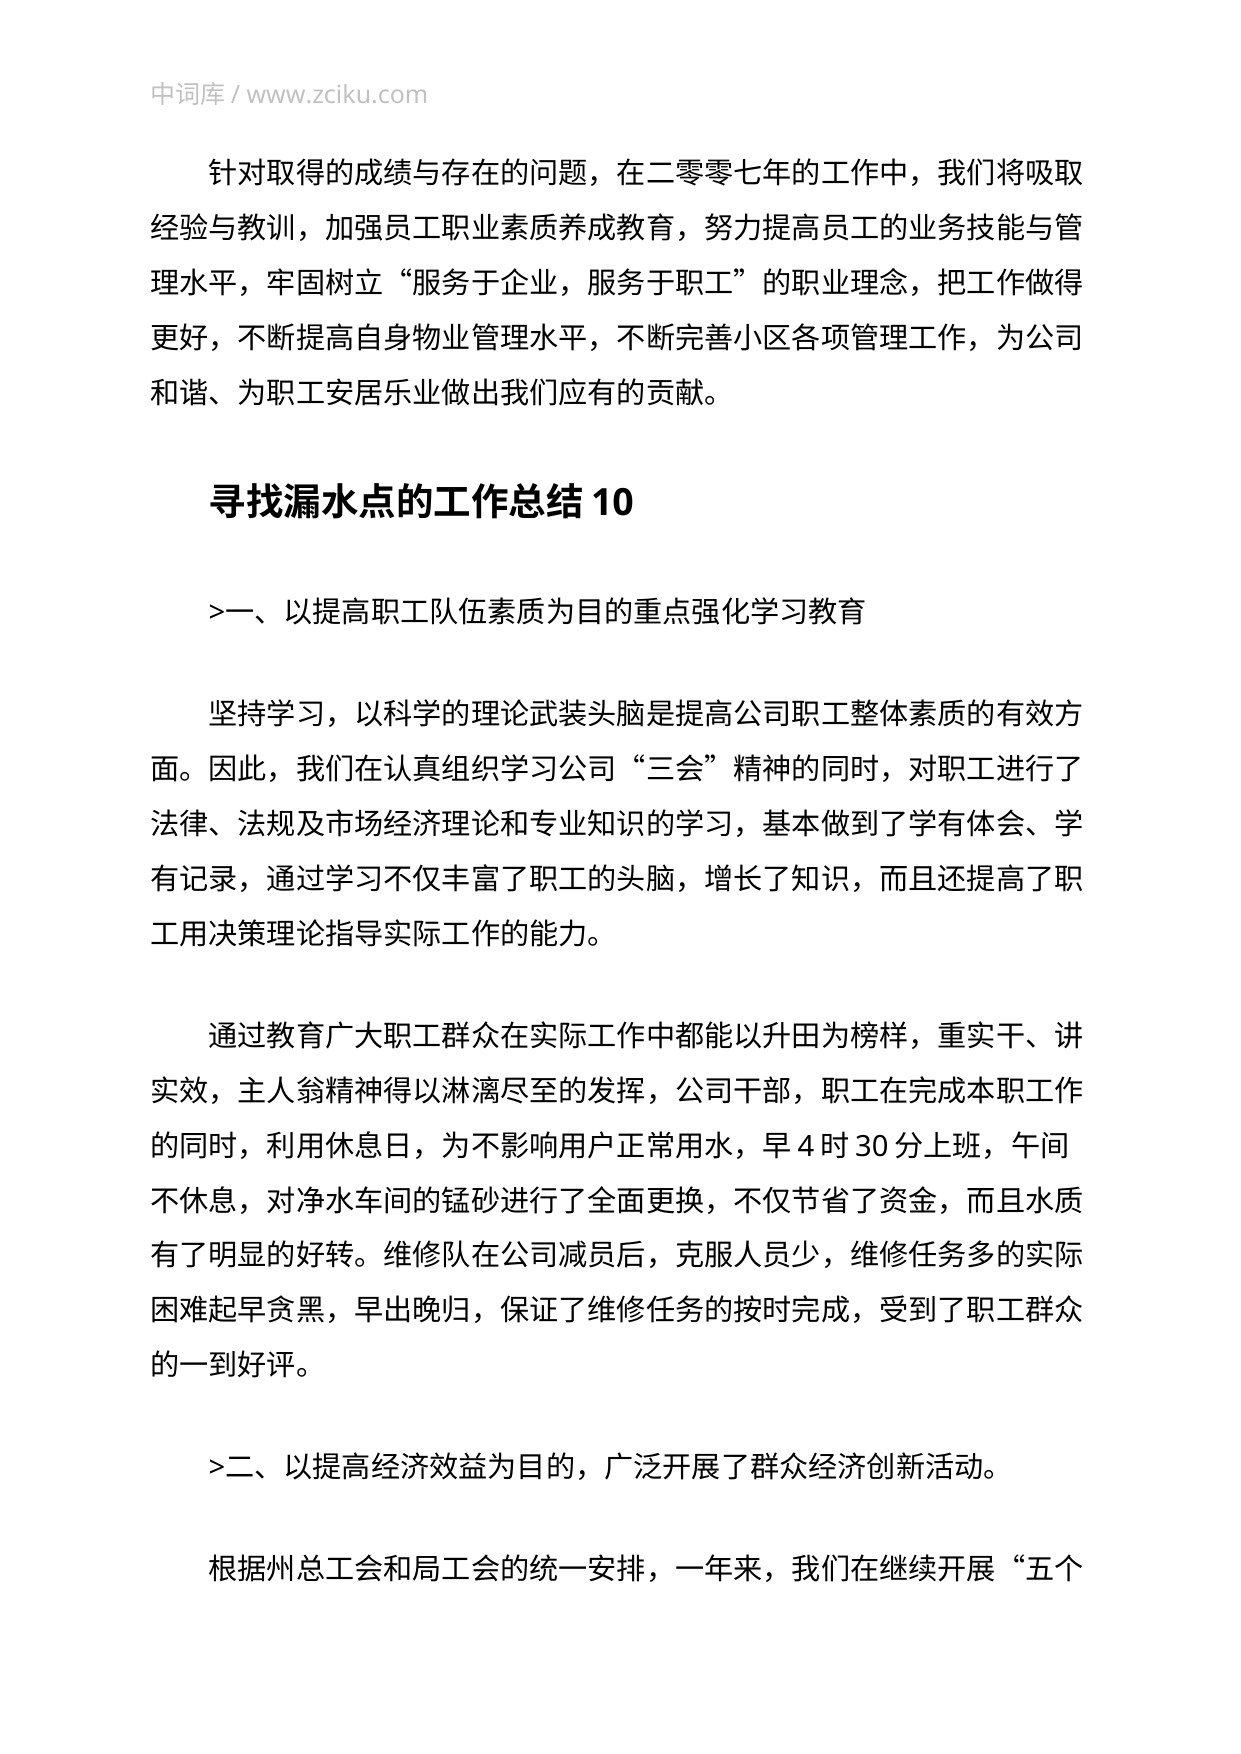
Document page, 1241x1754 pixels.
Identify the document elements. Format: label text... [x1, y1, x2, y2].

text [150, 1546, 1090, 1588]
text >一、以提高职工队伍素质为目的重点强化学习教育 [150, 589, 1090, 631]
text 寻找漏水点的工作总结10 [150, 471, 1090, 526]
text 坚持学习，以科学的理论武装头脑是提高公司职工整体素质的有效方面。因此，我们在认真组织学习公司“三会”精神的同时，对职工进行了法律、法规及市场经济理论和专业知识的学习，基本做到了学有体会、学有记录，通过学习不仅丰富了职工的头脑，增长了知识，而且还提高了职工用决策理论指导实际工作的能力。 [150, 691, 1090, 953]
text 通过教育广大职工群众在实际工作中都能以升田为榜样，重实干、讲实效，主人翁精神得以淋漓尽至的发挥，公司干部，职工在完成本职工作的同时，利用休息日，为不影响用户正常用水，早4时30分上班，午间不休息，对净水车间的锰砂进行了全面更换，不仅节省了资金，而且水质有了明显的好转。维修队在公司减员后，克服人员少，维修任务多的实际困难起早贪黑，早出晚归，保证了维修任务的按时完成，受到了职工群众的一到好评。 [150, 1012, 1090, 1384]
text >二、以提高经济效益为目的，广泛开展了群众经济创新活动。 [150, 1443, 1090, 1486]
text 针对取得的成绩与存在的问题，在二零零七年的工作中，我们将吸取经验与教训，加强员工职业素质养成教育，努力提高员工的业务技能与管理水平，牢固树立“服务于企业，服务于职工”的职业理念，把工作做得更好，不断提高自身物业管理水平，不断完善小区各项管理工作，为公司和谐、为职工安居乐业做出我们应有的贡献。 [150, 150, 1090, 412]
